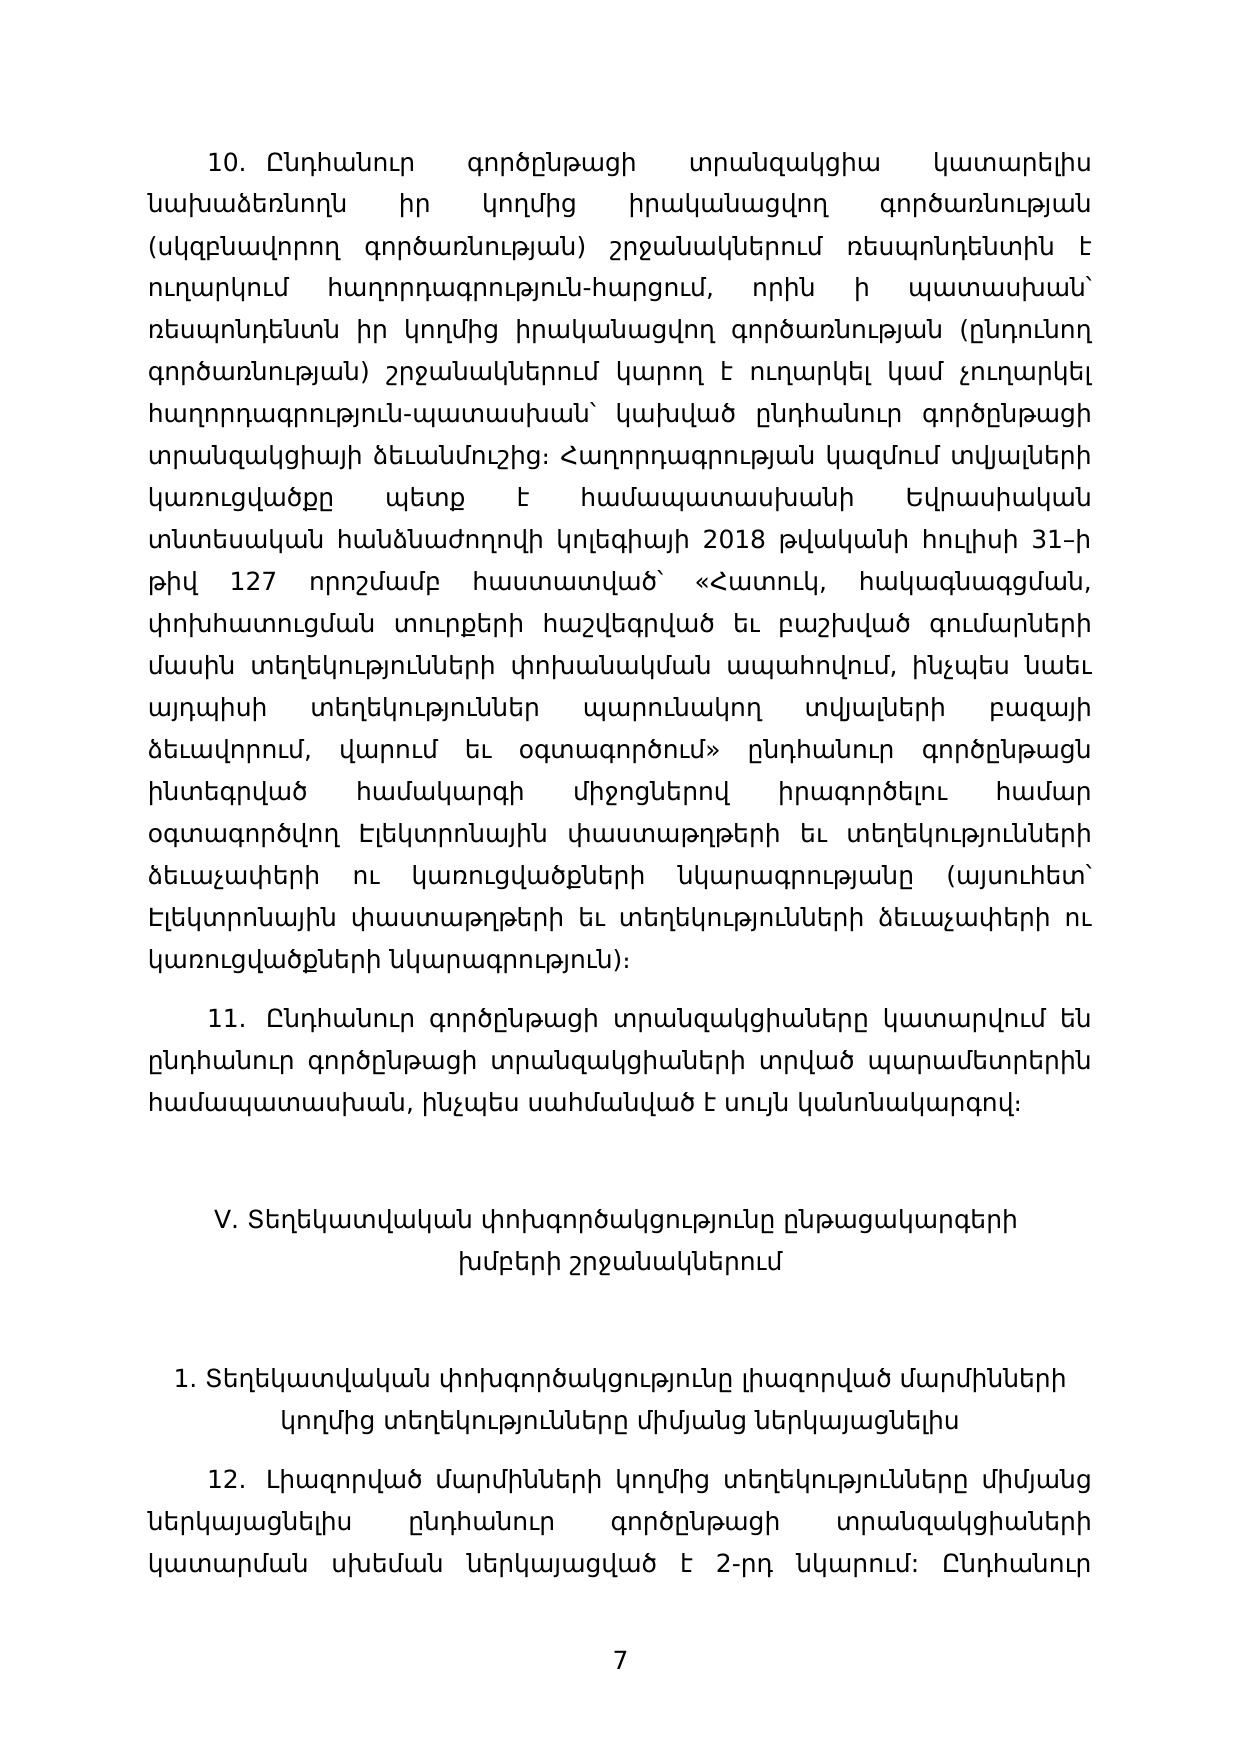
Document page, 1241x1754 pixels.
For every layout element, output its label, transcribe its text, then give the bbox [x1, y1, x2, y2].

text 1. Տեղեկատվական փոխգործակցությունը լիազորված մարմինների կողմից տեղեկությունները միմյանց ներկայացնելիս [148, 1364, 1092, 1436]
text 10. Ընդհանուր գործընթացի տրանզակցիա կատարելիս նախաձեռնողն իր կողմից իրականացվող գործառնության (սկզբնավորող գործառնության) շրջանակներում ռեսպոնդենտին է ուղարկում հաղորդագրություն-հարցում, որին ի պատասխան՝ ռեսպոնդենտն իր կողմից իրականացվող գործառնության (ընդունող գործառնության) շրջանակներում կարող է ուղարկել կամ չուղարկել հաղորդագրություն-պատասխան՝ կախված ընդհանուր գործընթացի տրանզակցիայի ձեւանմուշից։ Հաղորդագրության կազմում տվյալների կառուցվածքը պետք է համապատասխանի Եվրասիական տնտեսական հանձնաժողովի կոլեգիայի 2018 թվականի հուլիսի 31–ի թիվ 127 որոշմամբ հաստատված՝ «Հատուկ, հակագնագցման, փոխհատուցման տուրքերի հաշվեգրված եւ բաշխված գումարների մասին տեղեկությունների փոխանակման ապահովում, ինչպես նաեւ այդպիսի տեղեկություններ պարունակող տվյալների բազայի ձեւավորում, վարում եւ օգտագործում» ընդհանուր գործընթացն ինտեգրված համակարգի միջոցներով իրագործելու համար օգտագործվող Էլեկտրոնային փաստաթղթերի եւ տեղեկությունների ձեւաչափերի ու կառուցվածքների նկարագրությանը (այսուհետ՝ Էլեկտրոնային փաստաթղթերի եւ տեղեկությունների ձեւաչափերի ու կառուցվածքների նկարագրություն)։ [148, 148, 1092, 974]
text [148, 1465, 1092, 1578]
text 11. Ընդհանուր գործընթացի տրանզակցիաները կատարվում են ընդհանուր գործընթացի տրանզակցիաների տրված պարամետրերին համապատասխան, ինչպես սահմանված է սույն կանոնակարգով։ [148, 1004, 1092, 1117]
text V. Տեղեկատվական փոխգործակցությունը ընթացակարգերի խմբերի շրջանակներում [148, 1205, 1092, 1276]
